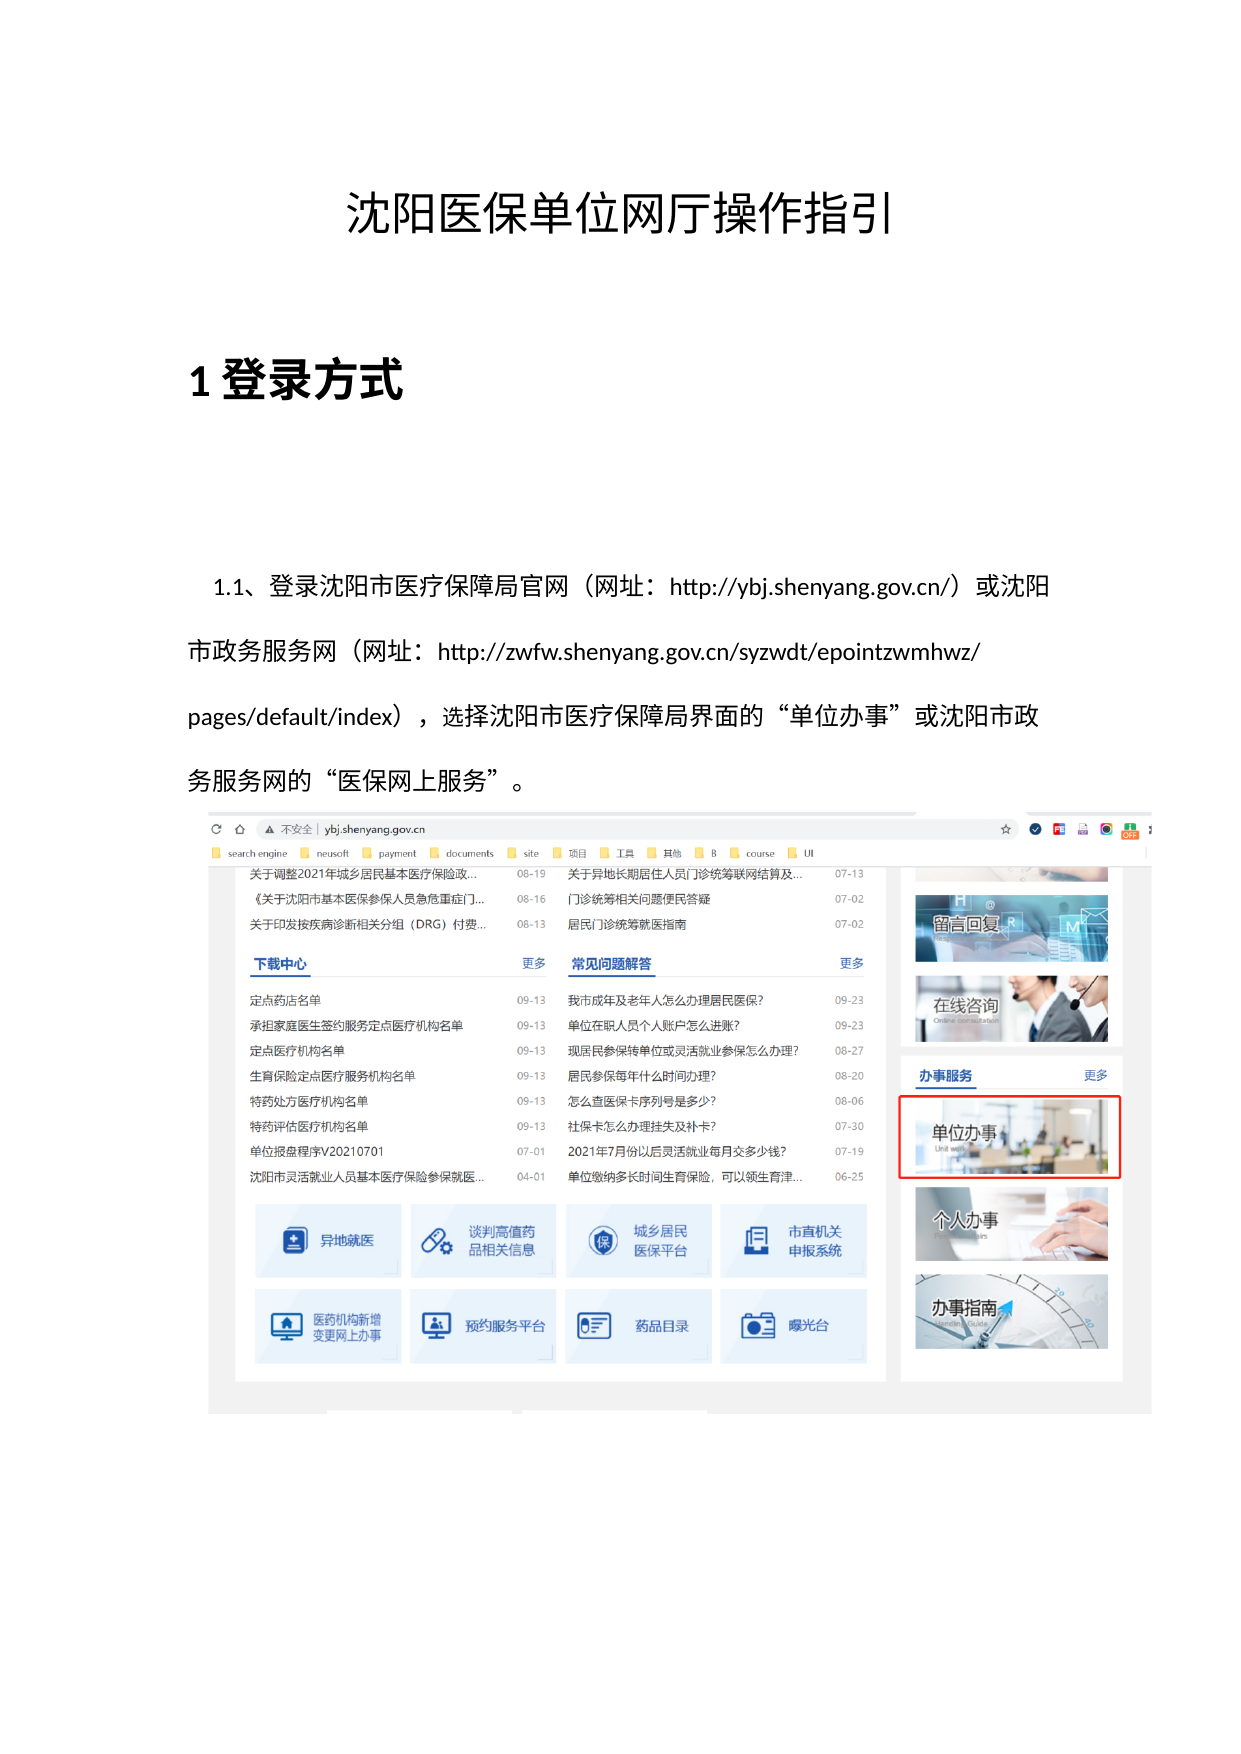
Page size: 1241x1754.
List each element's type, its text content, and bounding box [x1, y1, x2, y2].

picture [208, 812, 1152, 1414]
text 沈阳医保单位网厅操作指引 [187, 162, 1053, 259]
text 1.1、登录沈阳市医疗保障局官网（网址：http://ybj.shenyang.gov.cn/）或沈阳市政务服务网（网址：http://zwfw.shenyang.gov.cn/syzwdt/epointzwmhwz/pages/default/index），选择沈阳市医疗保障局界面的“单位办事”或沈阳市政务服务网的“医保网上服务”。 [187, 552, 1053, 812]
subtitle 登录方式 [187, 327, 1053, 425]
